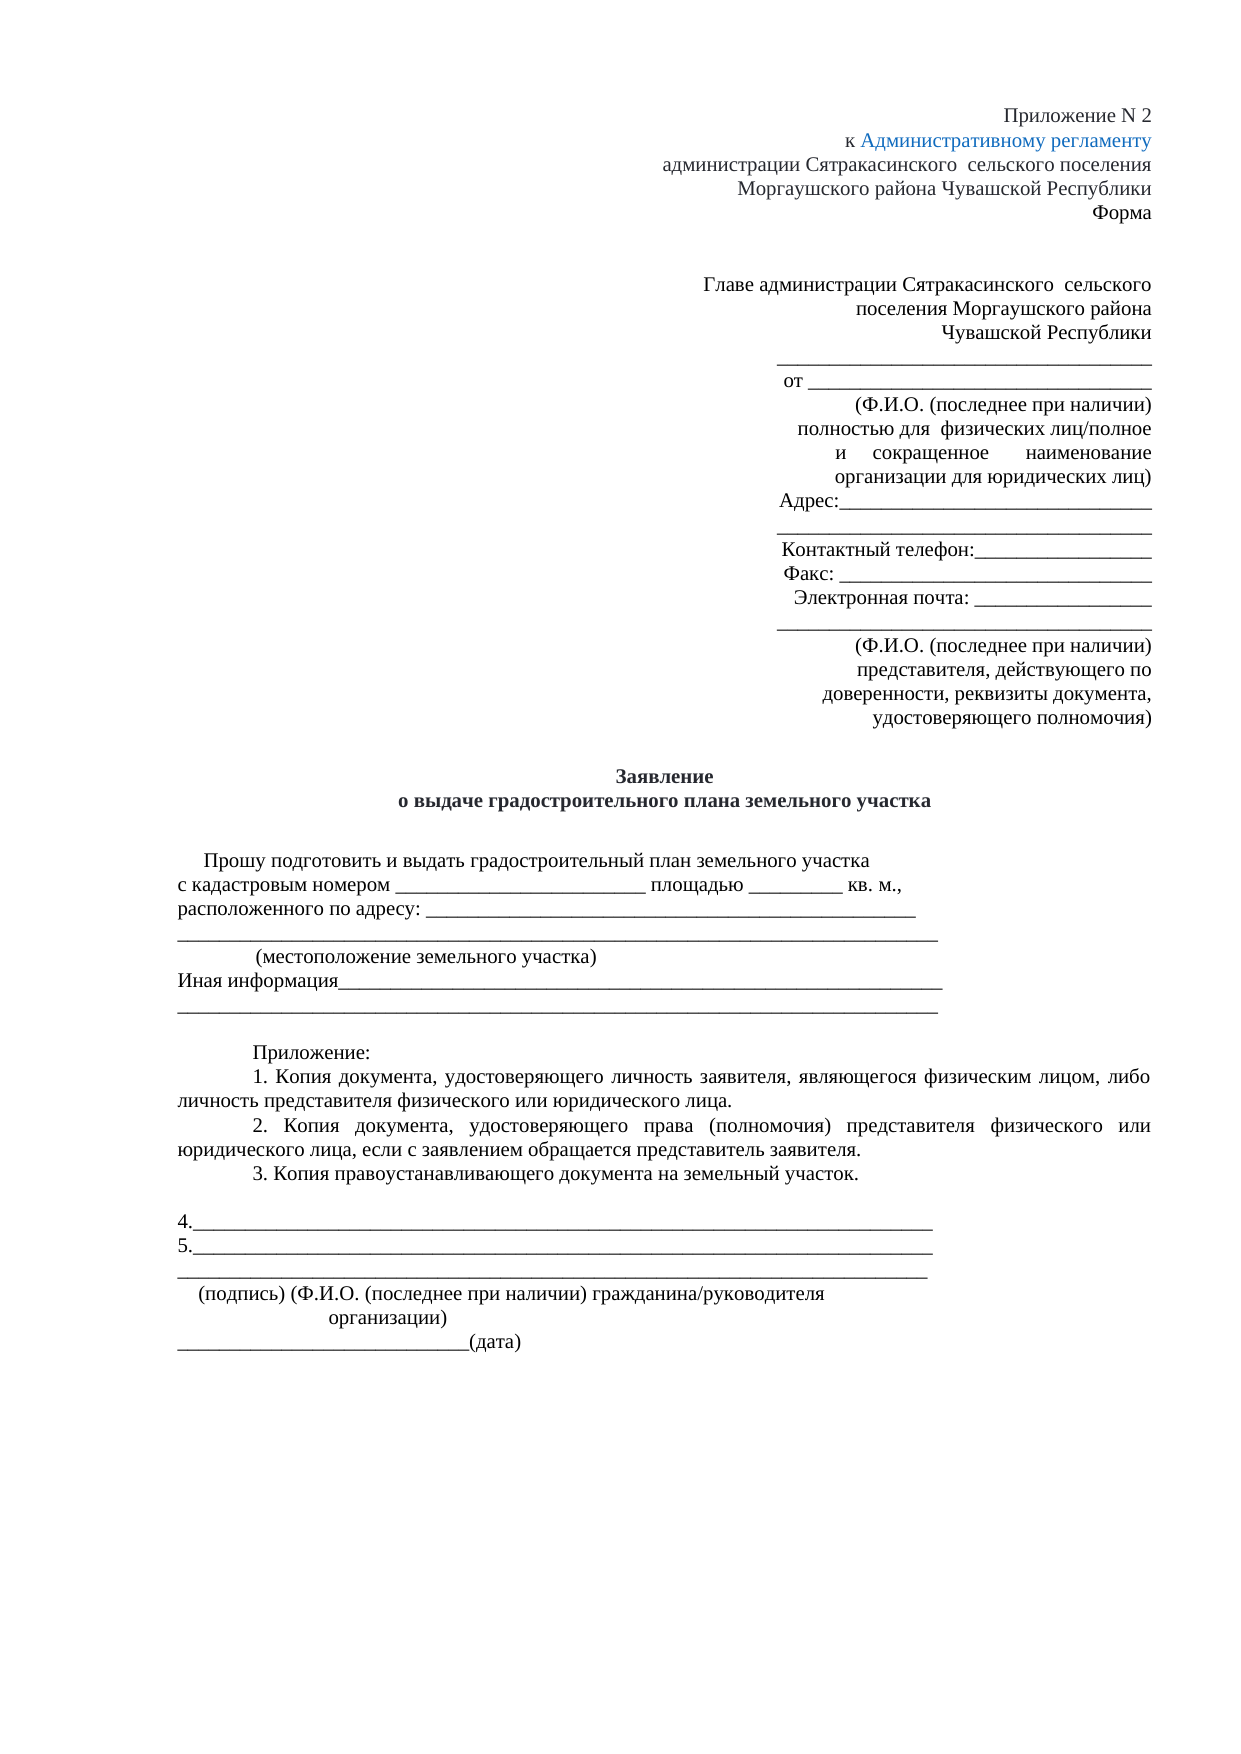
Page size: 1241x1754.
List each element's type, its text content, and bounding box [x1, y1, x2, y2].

text ____________________________________ [177, 609, 1152, 633]
text Чувашской Республики [177, 320, 1152, 344]
text удостоверяющего полномочия) [177, 705, 1152, 729]
text Электронная почта: _________________ [177, 585, 1152, 609]
text ________________________________________________________________________ [177, 1257, 1152, 1281]
text Заявление о выдаче градостроительного плана земельного участка [177, 764, 1152, 812]
text 5._______________________________________________________________________ [177, 1233, 1152, 1257]
text Контактный телефон:_________________ [177, 537, 1152, 561]
text Иная информация__________________________________________________________ [177, 968, 1152, 992]
text организации) [177, 1305, 1152, 1329]
text 2. Копия документа, удостоверяющего права (полномочия) представителя физического или юридического лица, если с заявлением обращается представитель заявителя. [177, 1112, 1152, 1161]
text _________________________________________________________________________ [177, 992, 1152, 1016]
text (Ф.И.О. (последнее при наличии) [177, 633, 1152, 657]
text Приложение N 2 к Административному регламенту администрации Сятракасинского сельского поселения [177, 103, 1152, 176]
text 3. Копия правоустанавливающего документа на земельный участок. [177, 1161, 1152, 1185]
text Прошу подготовить и выдать градостроительный план земельного участка [177, 848, 1152, 872]
text ____________________________________ [177, 512, 1152, 537]
text полностью для физических лиц/полное [177, 416, 1152, 440]
text от _________________________________ [177, 368, 1152, 392]
text организации для юридических лиц) [177, 464, 1152, 488]
text Факс: ______________________________ [177, 561, 1152, 585]
text Форма [177, 200, 1152, 224]
text ____________________________________ [177, 344, 1152, 368]
text (подпись) (Ф.И.О. (последнее при наличии) гражданина/руководителя [177, 1281, 1152, 1305]
text расположенного по адресу: _______________________________________________ [177, 896, 1152, 920]
text (местоположение земельного участка) [177, 944, 1152, 968]
text Моргаушского района Чувашской Республики [177, 176, 1152, 200]
text поселения Моргаушского района [177, 296, 1152, 320]
text 1. Копия документа, удостоверяющего личность заявителя, являющегося физическим лицом, либо личность представителя физического или юридического лица. [177, 1064, 1152, 1112]
text и сокращенное наименование [177, 440, 1152, 464]
text с кадастровым номером ________________________ площадью _________ кв. м., [177, 872, 1152, 896]
text _________________________________________________________________________ [177, 920, 1152, 944]
text представителя, действующего по [177, 657, 1152, 681]
text (Ф.И.О. (последнее при наличии) [177, 392, 1152, 416]
text Адрес:______________________________ [177, 488, 1152, 512]
text доверенности, реквизиты документа, [177, 681, 1152, 705]
text Главе администрации Сятракасинского сельского [177, 272, 1152, 296]
text 4._______________________________________________________________________ [177, 1209, 1152, 1233]
text ____________________________(дата) [177, 1329, 1152, 1353]
text Приложение: [177, 1040, 1152, 1064]
